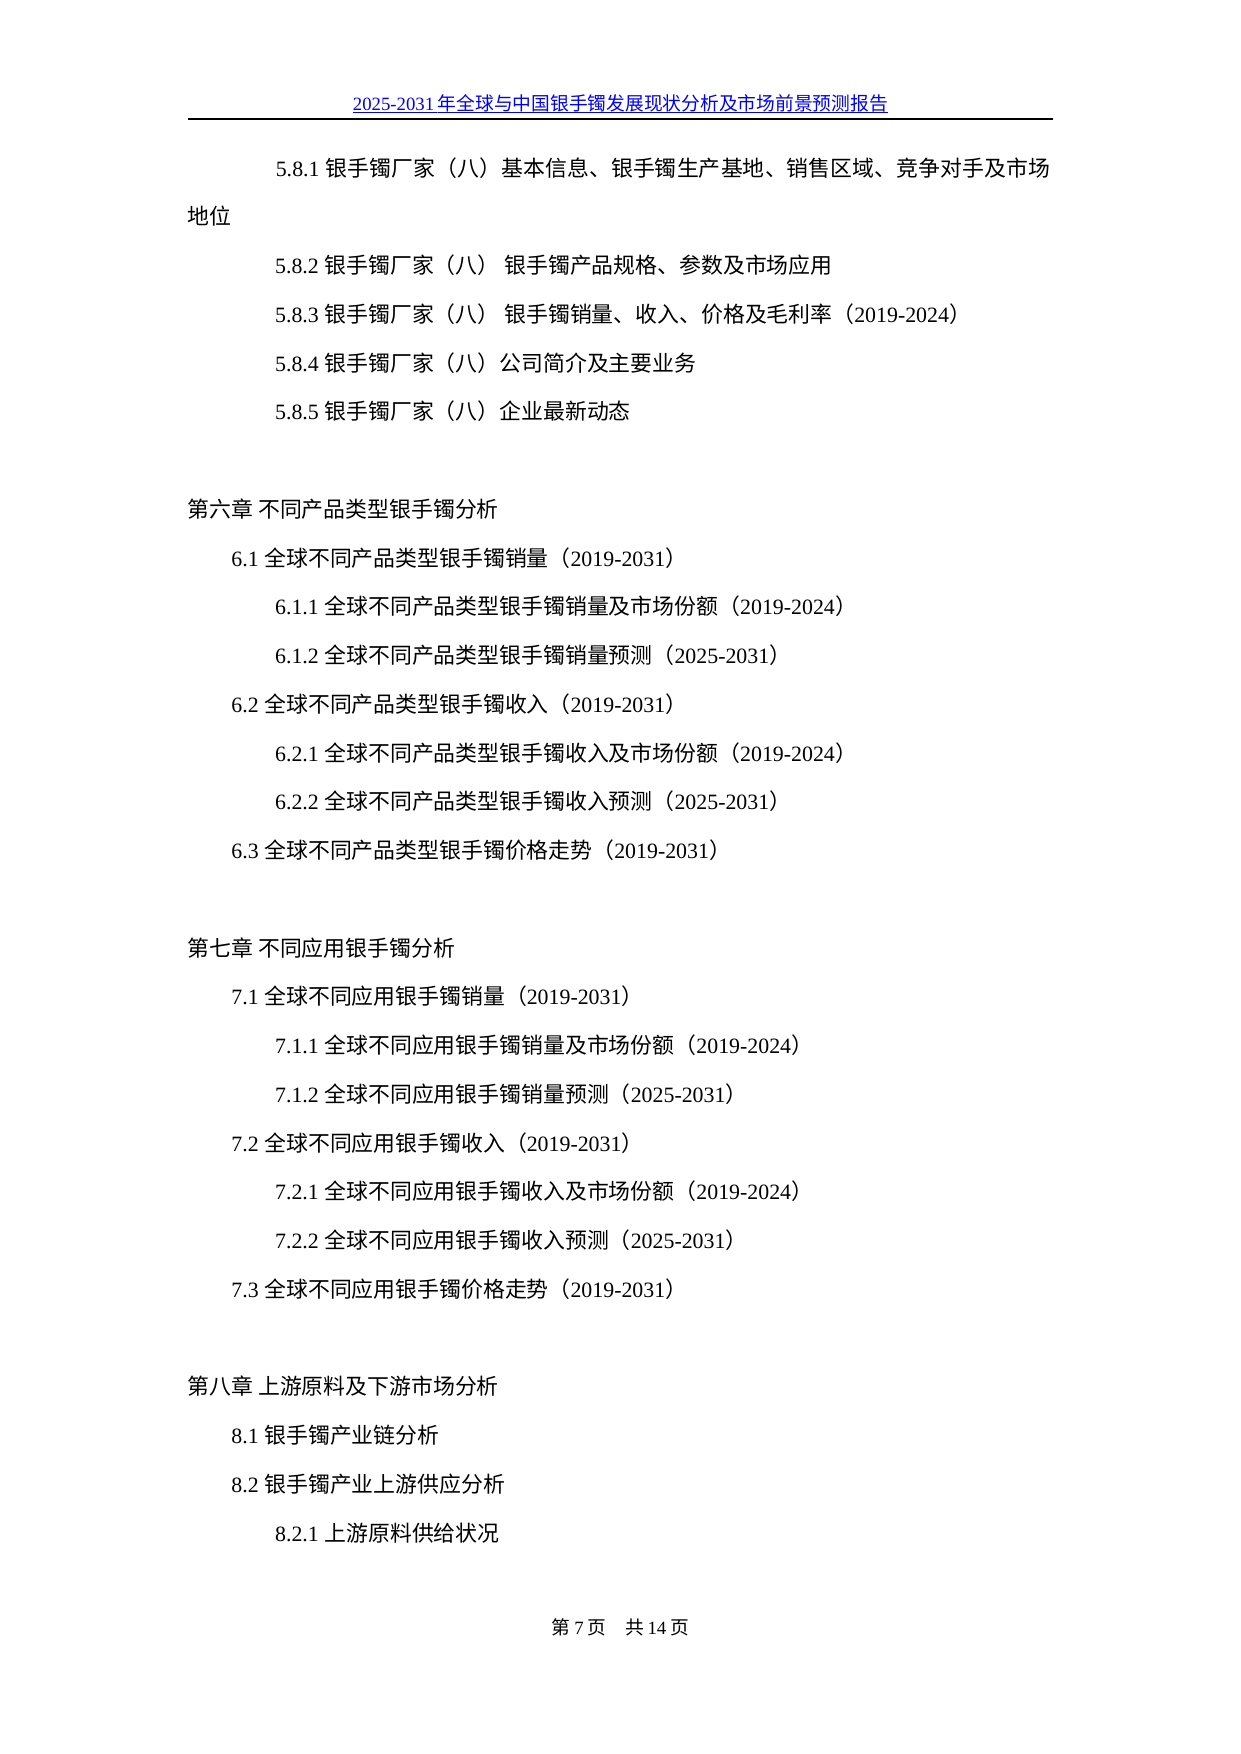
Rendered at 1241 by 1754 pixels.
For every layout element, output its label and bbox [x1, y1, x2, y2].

text [187, 150, 1053, 1548]
